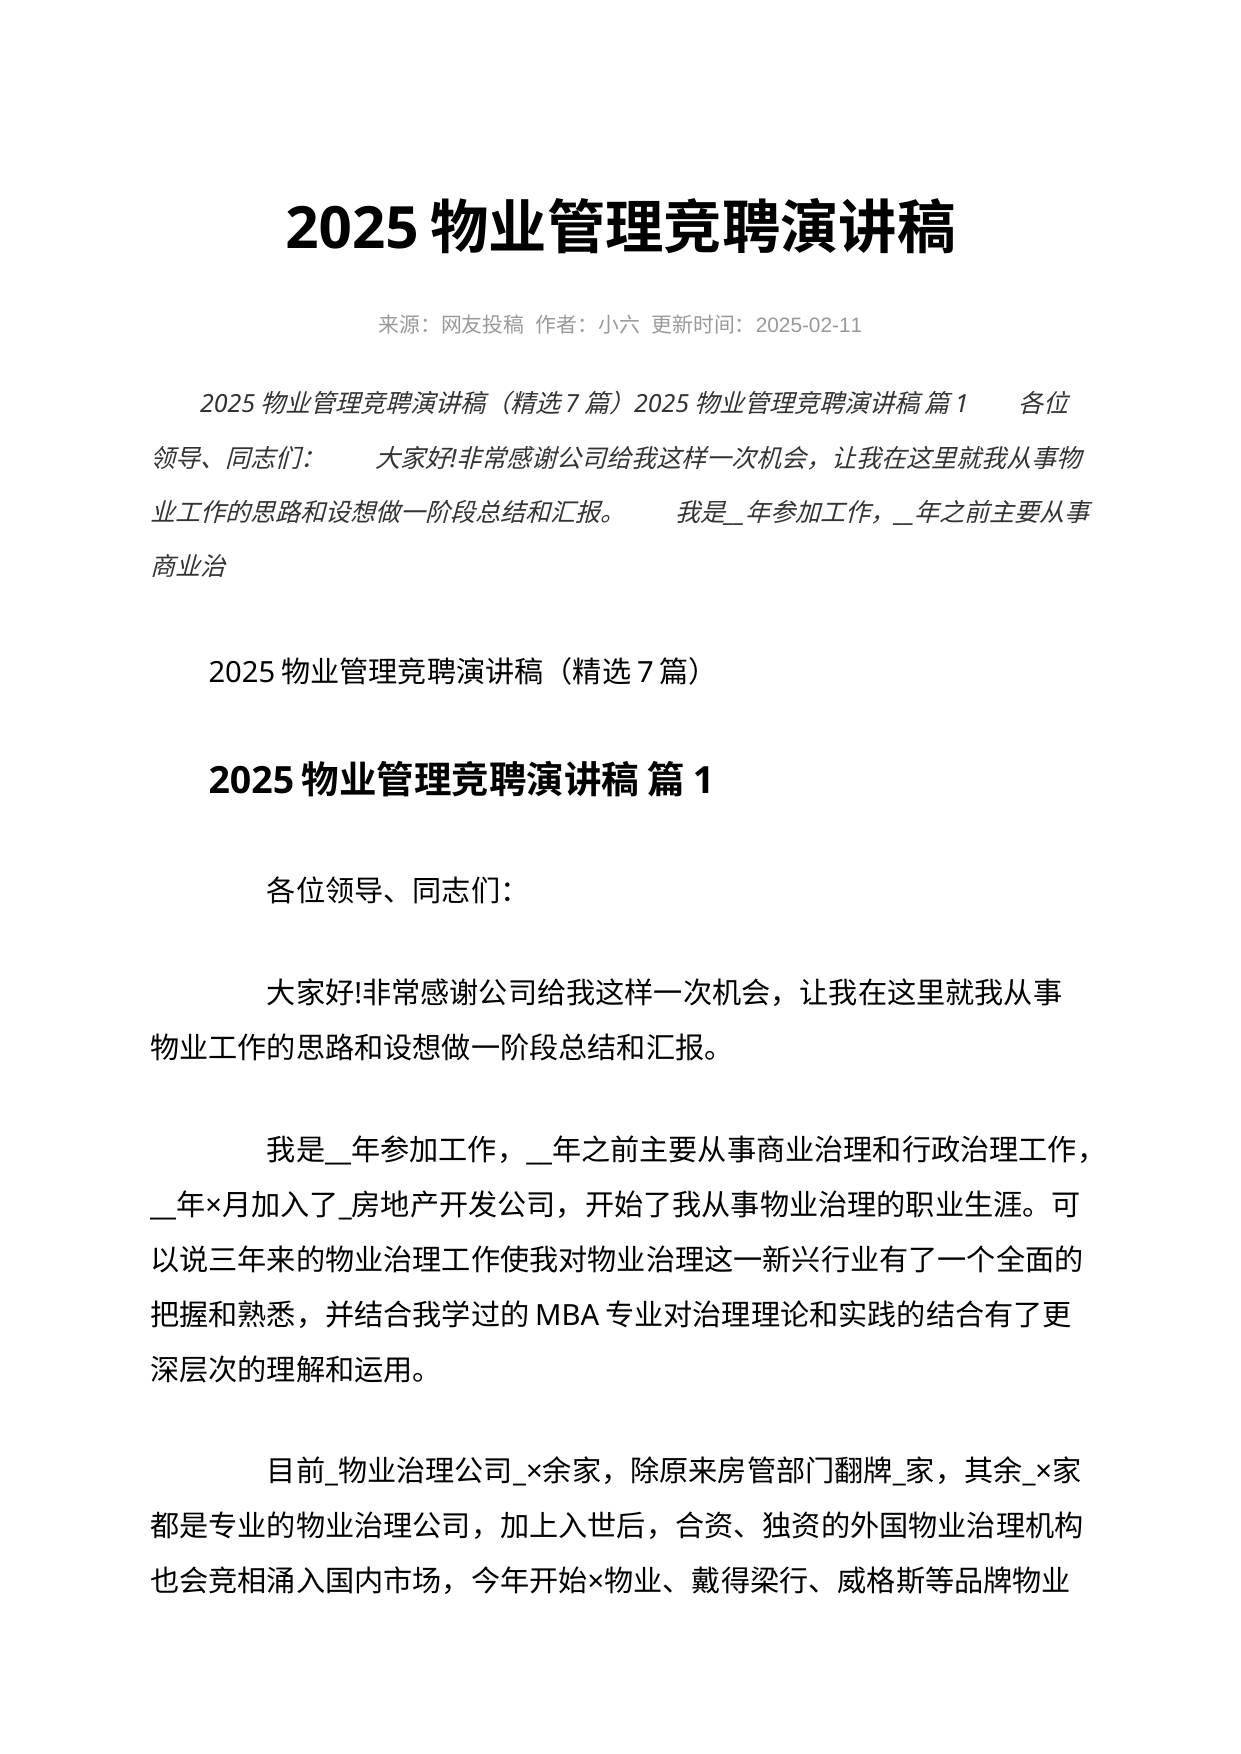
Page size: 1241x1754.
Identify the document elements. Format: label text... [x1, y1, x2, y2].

text 2025物业管理竞聘演讲稿（精选7篇） [150, 648, 1090, 691]
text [150, 1448, 1090, 1600]
text 2025物业管理竞聘演讲稿（精选7篇）2025物业管理竞聘演讲稿 篇1 各位领导、同志们： 大家好!非常感谢公司给我这样一次机会，让我在这里就我从事物业工作的思路和设想做一阶段总结和汇报。 我是__年参加工作，__年之前主要从事商业治 [150, 384, 1090, 583]
text 大家好!非常感谢公司给我这样一次机会，让我在这里就我从事物业工作的思路和设想做一阶段总结和汇报。 [150, 969, 1090, 1067]
text 各位领导、同志们： [150, 868, 1090, 910]
text 我是__年参加工作，__年之前主要从事商业治理和行政治理工作，__年×月加入了_房地产开发公司，开始了我从事物业治理的职业生涯。可以说三年来的物业治理工作使我对物业治理这一新兴行业有了一个全面的把握和熟悉，并结合我学过的MBA专业对治理理论和实践的结合有了更深层次的理解和运用。 [150, 1126, 1090, 1388]
subtitle 2025物业管理竞聘演讲稿 [150, 181, 1090, 266]
text 2025物业管理竞聘演讲稿 篇1 [150, 750, 1090, 804]
text 来源：网友投稿 作者：小六 更新时间：2025-02-11 [150, 313, 1090, 337]
